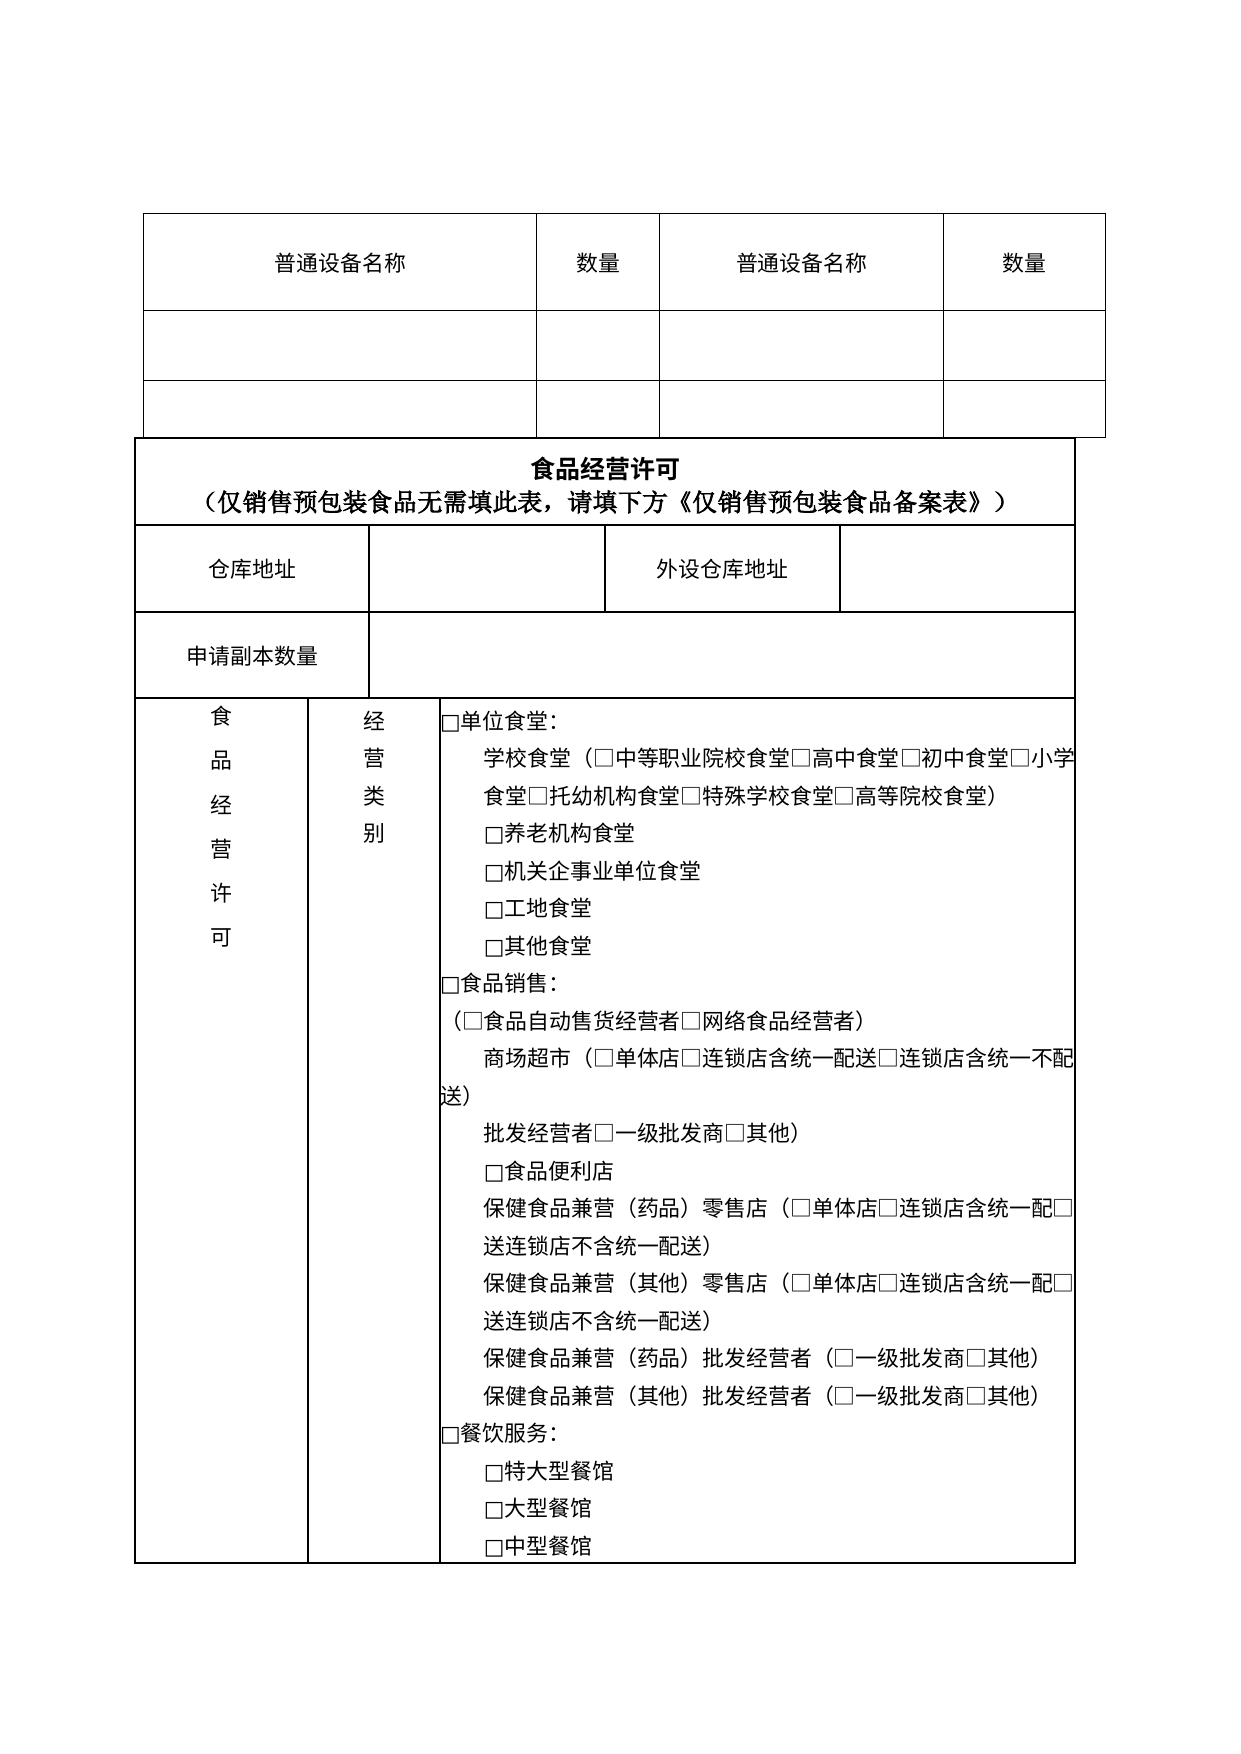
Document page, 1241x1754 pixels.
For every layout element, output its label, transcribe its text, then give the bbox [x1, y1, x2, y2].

table_cell [370, 613, 1074, 697]
table_cell [144, 381, 536, 437]
table_cell [660, 311, 943, 380]
table_cell 食 品 经 营 许 可 [136, 699, 307, 1562]
table_cell [944, 381, 1105, 437]
table_cell [841, 526, 1074, 611]
table_cell [370, 526, 604, 611]
table_cell 普通设备名称 [144, 214, 536, 310]
table_cell 普通设备名称 [660, 214, 943, 310]
table_cell [660, 381, 943, 437]
table_cell 外设仓库地址 [606, 526, 839, 611]
table_cell [144, 311, 536, 380]
table_cell 经 营 类 别 [309, 699, 439, 1562]
table_cell [944, 311, 1105, 380]
table_cell 数量 [537, 214, 659, 310]
table_cell [537, 381, 659, 437]
table_cell 数量 [944, 214, 1105, 310]
table_cell 仓库地址 [136, 526, 368, 611]
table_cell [441, 699, 1074, 1562]
table_cell [537, 311, 659, 380]
table_cell 食品经营许可 （仅销售预包装食品无需填此表，请填下方《仅销售预包装食品备案表》） [136, 439, 1074, 524]
table_cell 申请副本数量 [136, 613, 368, 697]
